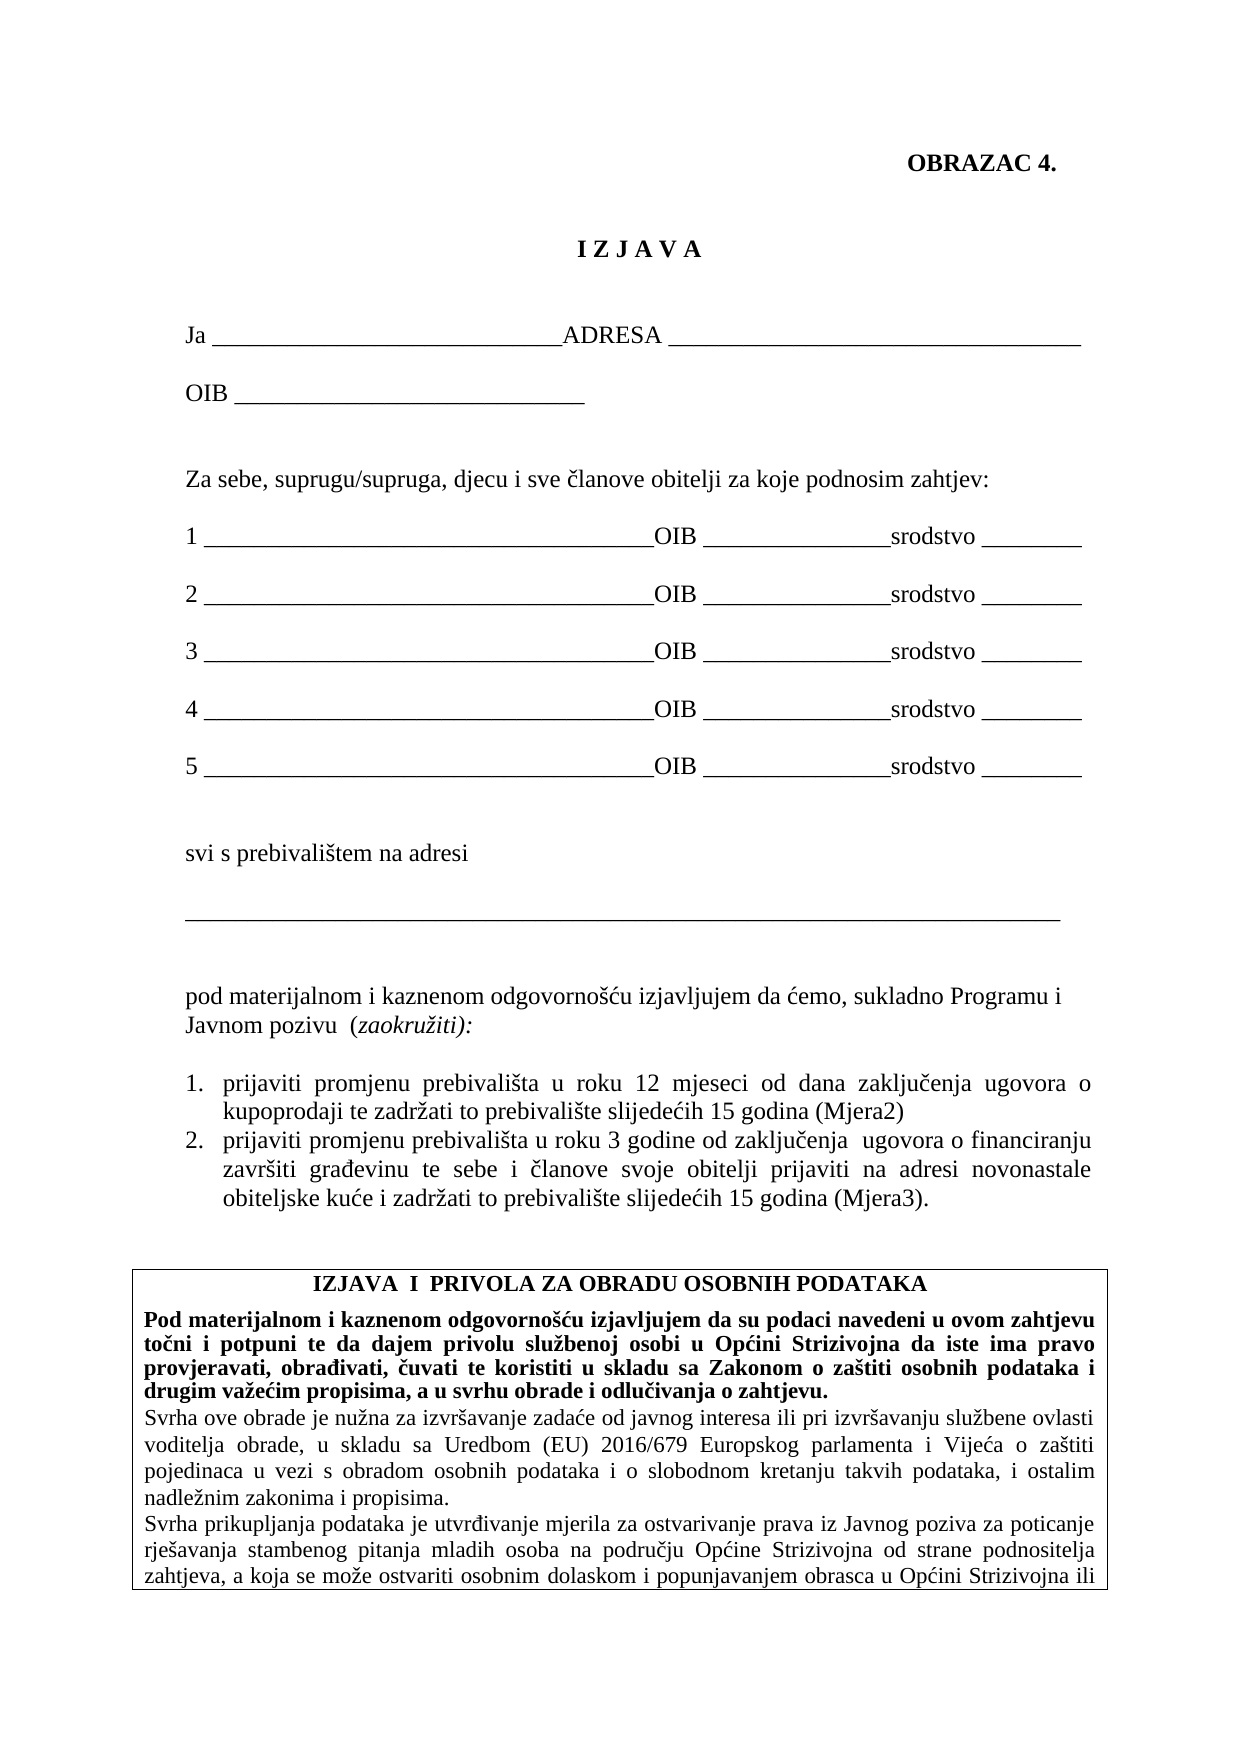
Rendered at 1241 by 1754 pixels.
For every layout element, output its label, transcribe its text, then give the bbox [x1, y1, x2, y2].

text Ja ____________________________ADRESA _________________________________ [185, 320, 1093, 349]
text 3 ____________________________________OIB _______________srodstvo ________ [185, 636, 1093, 665]
text OBRAZAC 4. [856, 148, 1107, 176]
list prijaviti promjenu prebivališta u roku 12 mjeseci od dana zaključenja ugovora o kupoprodaji te zadržati to prebivalište slijedećih 15 godina (Mjera2) [185, 1068, 1093, 1125]
text 4 ____________________________________OIB _______________srodstvo ________ [185, 694, 1093, 723]
text 5 ____________________________________OIB _______________srodstvo ________ [185, 751, 1093, 780]
text Za sebe, suprugu/supruga, djecu i sve članove obitelji za koje podnosim zahtjev: [185, 464, 1093, 493]
text pod materijalnom i kaznenom odgovornošću izjavljujem da ćemo, sukladno Programu i Javnom pozivu (zaokružiti): [185, 981, 1093, 1039]
text 2 ____________________________________OIB _______________srodstvo ________ [185, 579, 1093, 608]
text svi s prebivalištem na adresi [185, 838, 1093, 866]
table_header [133, 1270, 1107, 1589]
text 1 ____________________________________OIB _______________srodstvo ________ [185, 521, 1093, 550]
text OIB ____________________________ [185, 378, 1093, 406]
list prijaviti promjenu prebivališta u roku 3 godine od zaključenja ugovora o financiranju završiti građevinu te sebe i članove svoje obitelji prijaviti na adresi novonastale obiteljske kuće i zadržati to prebivalište slijedećih 15 godina (Mjera3). [185, 1125, 1093, 1211]
text ______________________________________________________________________ [185, 895, 1093, 924]
text I Z J A V A [185, 234, 1093, 263]
